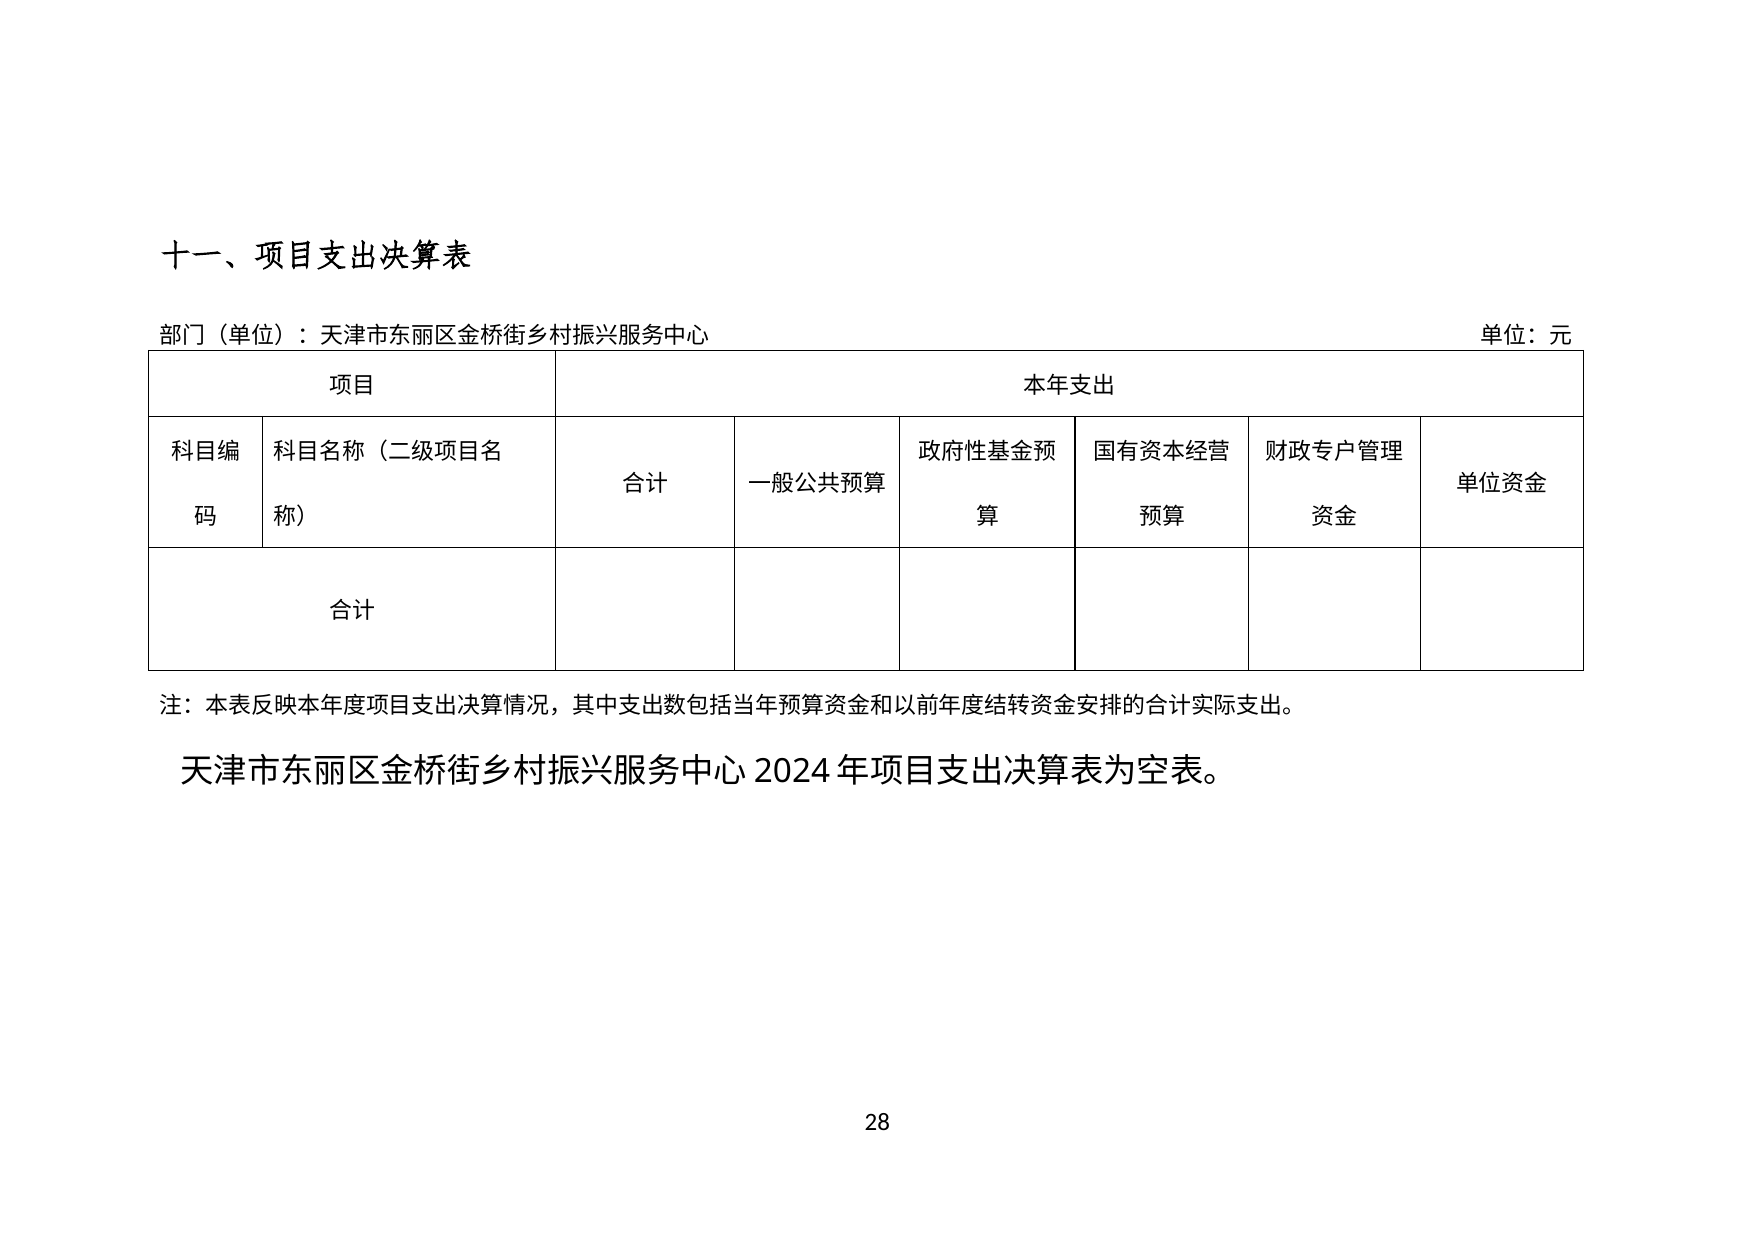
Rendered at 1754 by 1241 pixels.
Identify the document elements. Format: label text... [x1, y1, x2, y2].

table_cell 科目编码 [149, 417, 262, 547]
table_cell 政府性基金预算 [900, 417, 1074, 547]
table_cell [900, 548, 1074, 670]
table_cell 本年支出 [556, 351, 1583, 416]
table_cell 财政专户管理资金 [1249, 417, 1420, 547]
table_cell 国有资本经营预算 [1076, 417, 1248, 547]
table_header 单位：元 [1420, 285, 1583, 350]
table_cell 科目名称（二级项目名称） [263, 417, 555, 547]
table_cell 合计 [149, 548, 555, 670]
table_cell 项目 [149, 351, 555, 416]
table_cell [1249, 548, 1420, 670]
table_cell 合计 [556, 417, 734, 547]
table_cell 注：本表反映本年度项目支出决算情况，其中支出数包括当年预算资金和以前年度结转资金安排的合计实际支出。 [148, 671, 1583, 736]
table_cell [735, 548, 899, 670]
text 天津市东丽区金桥街乡村振兴服务中心2024年项目支出决算表为空表。 [159, 736, 1594, 801]
table_cell 单位资金 [1421, 417, 1583, 547]
table_cell 一般公共预算 [735, 417, 899, 547]
table_cell [556, 548, 734, 670]
text 十一、项目支出决算表 [159, 220, 1594, 285]
table_cell [1076, 548, 1248, 670]
table_header 部门（单位）：天津市东丽区金桥街乡村振兴服务中心 [148, 285, 1420, 350]
table_cell [1421, 548, 1583, 670]
